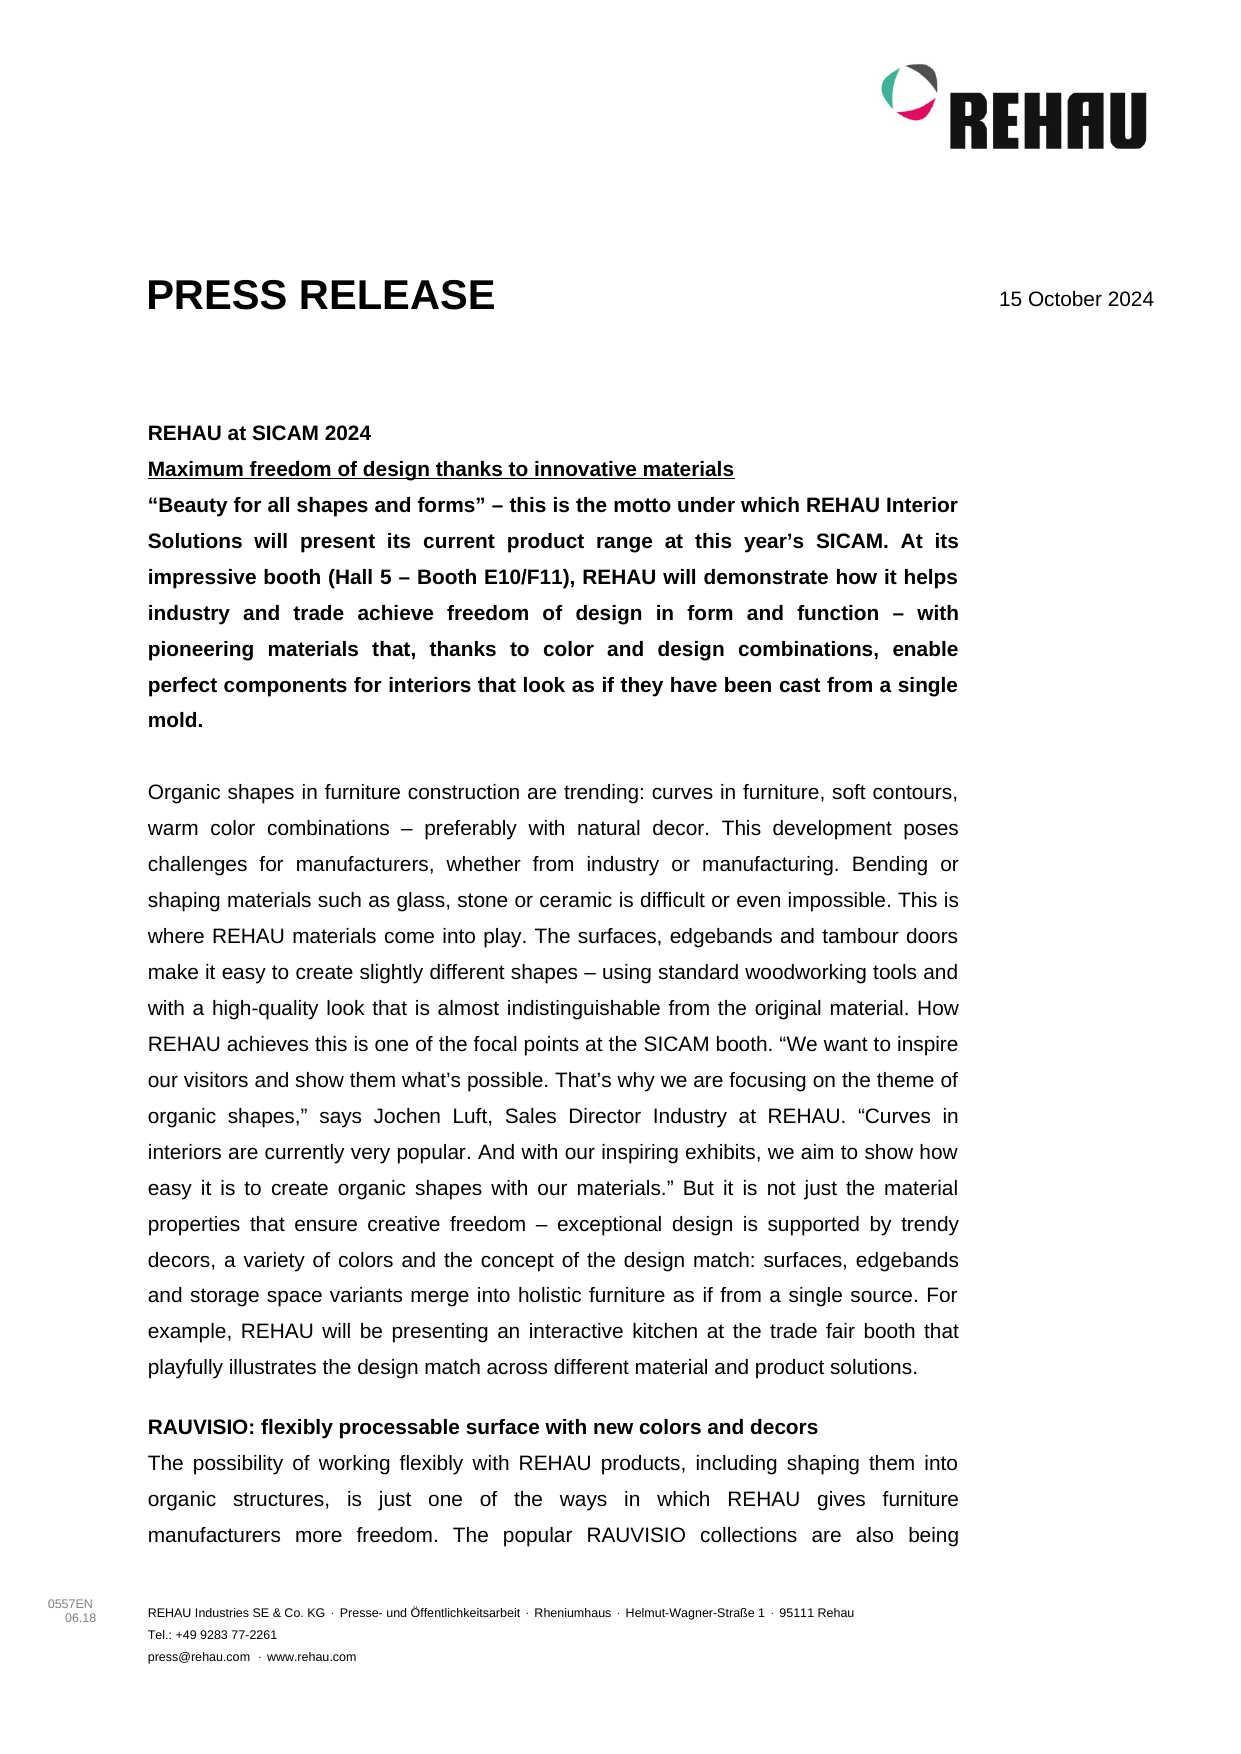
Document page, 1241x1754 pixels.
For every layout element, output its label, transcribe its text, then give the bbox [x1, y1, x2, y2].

text “Beauty for all shapes and forms” – this is the motto under which REHAU Interior Solutions will present its current product range at this year’s SICAM. At its impressive booth (Hall 5 – Booth E10/F11), REHAU will demonstrate how it helps industry and trade achieve freedom of design in form and function – with pioneering materials that, thanks to color and design combinations, enable perfect components for interiors that look as if they have been cast from a single mold. [148, 493, 960, 732]
text REHAU at SICAM 2024 [148, 421, 960, 445]
picture [849, 33, 1202, 206]
text Maximum freedom of design thanks to innovative materials [148, 457, 960, 481]
text 0557EN 06.18 [46, 1597, 96, 1625]
text Organic shapes in furniture construction are trending: curves in furniture, soft contours, warm color combinations – preferably with natural decor. This development poses challenges for manufacturers, whether from industry or manufacturing. Bending or shaping materials such as glass, stone or ceramic is difficult or even impossible. This is where REHAU materials come into play. The surfaces, edgebands and tambour doors make it easy to create slightly different shapes – using standard woodworking tools and with a high-quality look that is almost indistinguishable from the original material. How REHAU achieves this is one of the focal points at the SICAM booth. “We want to inspire our visitors and show them what’s possible. That’s why we are focusing on the theme of organic shapes,” says Jochen Luft, Sales Director Industry at REHAU. “Curves in interiors are currently very popular. And with our inspiring exhibits, we aim to show how easy it is to create organic shapes with our materials.” But it is not just the material properties that ensure creative freedom – exceptional design is supported by trendy decors, a variety of colors and the concept of the design match: surfaces, edgebands and storage space variants merge into holistic furniture as if from a single source. For example, REHAU will be presenting an interactive kitchen at the trade fair booth that playfully illustrates the design match across different material and product solutions. [148, 780, 960, 1379]
text RAUVISIO: flexibly processable surface with new colors and decors [148, 1415, 960, 1439]
